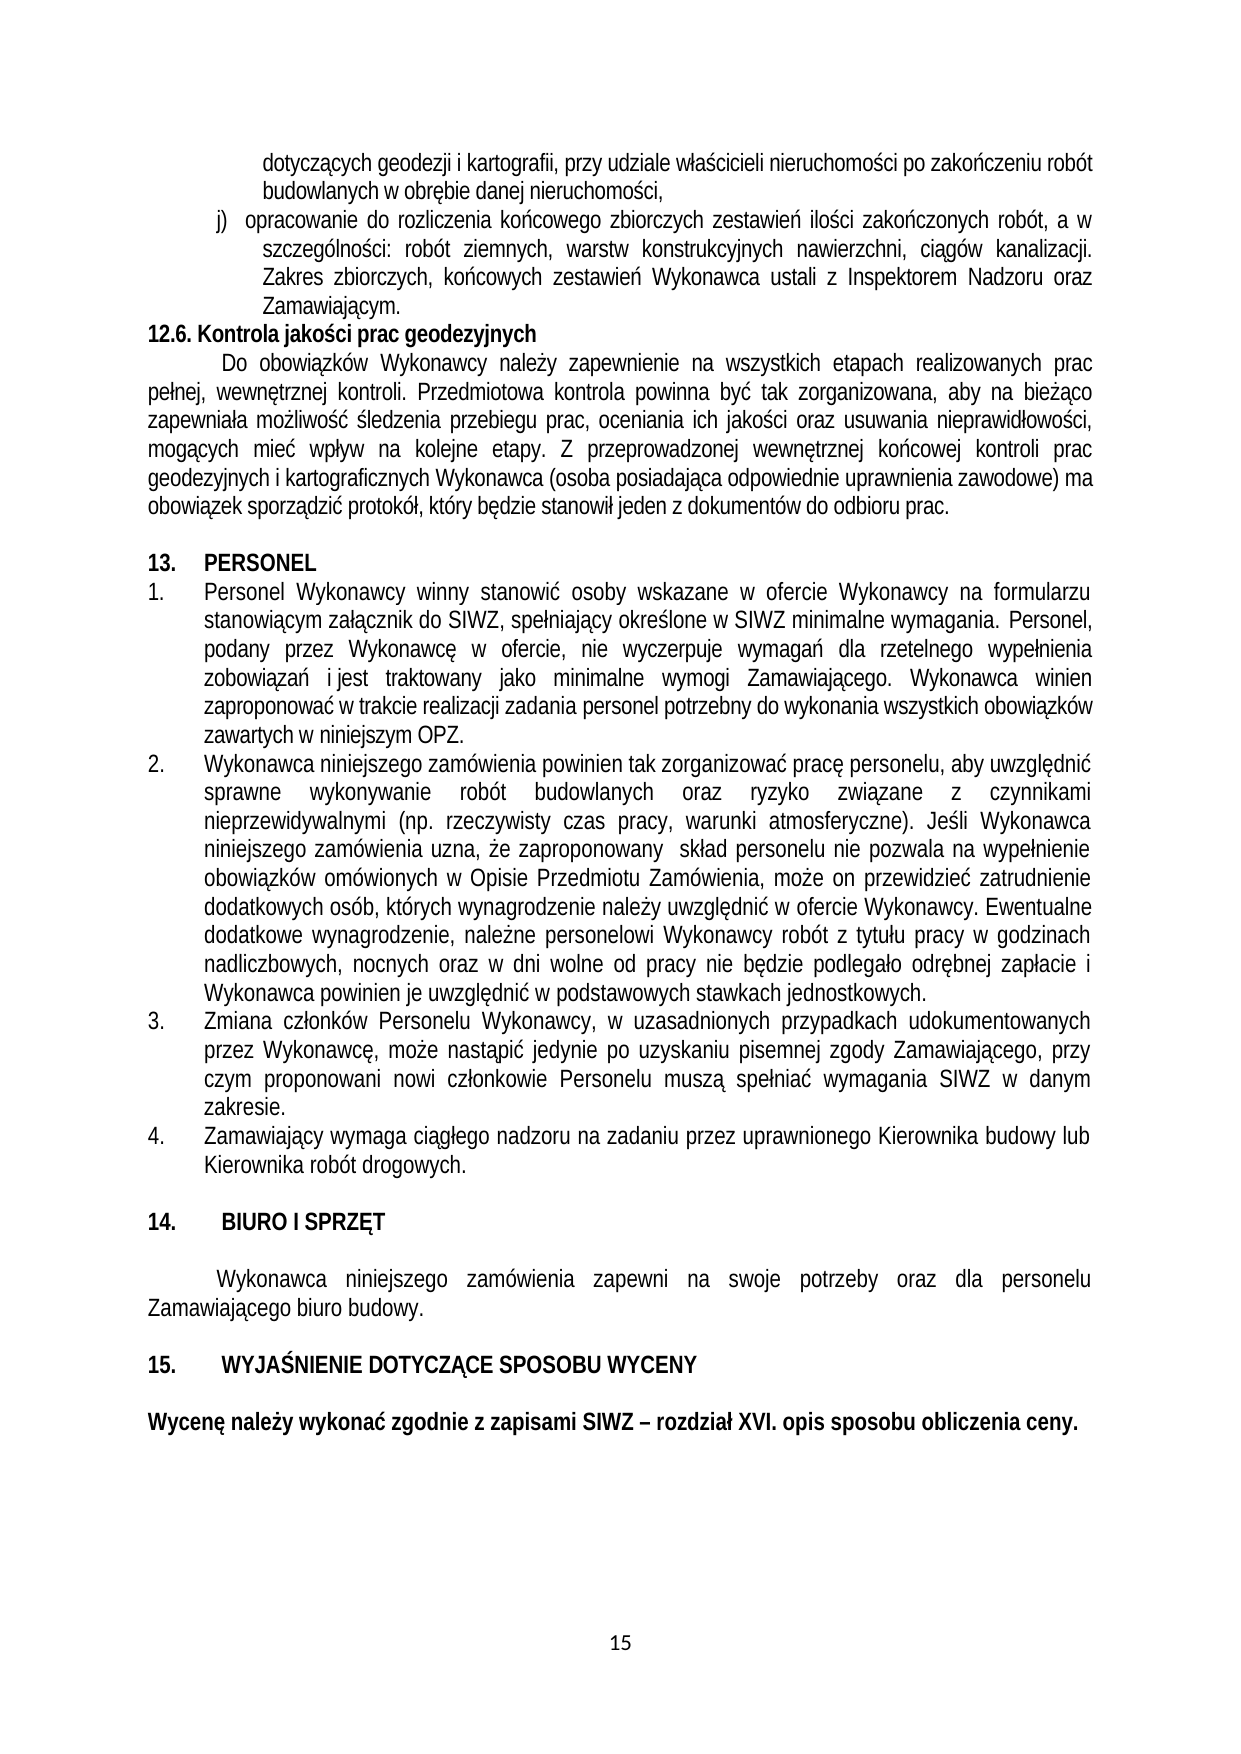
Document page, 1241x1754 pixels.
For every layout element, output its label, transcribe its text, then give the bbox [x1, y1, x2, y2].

list Wykonawca niniejszego zamówienia powinien tak zorganizować pracę personelu, aby uwzględnić sprawne wykonywanie robót budowlanych oraz ryzyko związane z czynnikami nieprzewidywalnymi (np. rzeczywisty czas pracy, warunki atmosferyczne). Jeśli Wykonawca niniejszego zamówienia uzna, że zaproponowany skład personelu nie pozwala na wypełnienie obowiązków omówionych w Opisie Przedmiotu Zamówienia, może on przewidzieć zatrudnienie dodatkowych osób, których wynagrodzenie należy uwzględnić w ofercie Wykonawcy. Ewentualne dodatkowe wynagrodzenie, należne personelowi Wykonawcy robót z tytułu pracy w godzinach nadliczbowych, nocnych oraz w dni wolne od pracy nie będzie podlegało odrębnej zapłacie i Wykonawca powinien je uwzględnić w podstawowych stawkach jednostkowych. [148, 748, 1093, 1006]
text Wycenę należy wykonać zgodnie z zapisami SIWZ – rozdział XVI. opis sposobu obliczenia ceny. [148, 1407, 1093, 1436]
text Wykonawca niniejszego zamówienia zapewni na swoje potrzeby oraz dla personelu Zamawiającego biuro budowy. [148, 1264, 1093, 1321]
text Do obowiązków Wykonawcy należy zapewnienie na wszystkich etapach realizowanych prac pełnej, wewnętrznej kontroli. Przedmiotowa kontrola powinna być tak zorganizowana, aby na bieżąco zapewniała możliwość śledzenia przebiegu prac, oceniania ich jakości oraz usuwania nieprawidłowości, mogących mieć wpływ na kolejne etapy. Z przeprowadzonej wewnętrznej końcowej kontroli prac geodezyjnych i kartograficznych Wykonawca (osoba posiadająca odpowiednie uprawnienia zawodowe) ma obowiązek sporządzić protokół, który będzie stanowił jeden z dokumentów do odbioru prac. [148, 348, 1093, 520]
list WYJAŚNIENIE DOTYCZĄCE SPOSOBU WYCENY [148, 1350, 1093, 1379]
text 12.6. Kontrola jakości prac geodezyjnych [148, 319, 1093, 348]
list Personel Wykonawcy winny stanowić osoby wskazane w ofercie Wykonawcy na formularzu stanowiącym załącznik do SIWZ, spełniający określone w SIWZ minimalne wymagania. Personel, podany przez Wykonawcę w ofercie, nie wyczerpuje wymagań dla rzetelnego wypełnienia zobowiązań i jest traktowany jako minimalne wymogi Zamawiającego. Wykonawca winien zaproponować w trakcie realizacji zadania personel potrzebny do wykonania wszystkich obowiązków zawartych w niniejszym OPZ. [148, 577, 1093, 748]
list BIURO I SPRZĘT [148, 1207, 1093, 1236]
text j) opracowanie do rozliczenia końcowego zbiorczych zestawień ilości zakończonych robót, a w szczególności: robót ziemnych, warstw konstrukcyjnych nawierzchni, ciągów kanalizacji. Zakres zbiorczych, końcowych zestawień Wykonawca ustali z Inspektorem Nadzoru oraz Zamawiającym. [216, 205, 1093, 319]
list Zmiana członków Personelu Wykonawcy, w uzasadnionych przypadkach udokumentowanych przez Wykonawcę, może nastąpić jedynie po uzyskaniu pisemnej zgody Zamawiającego, przy czym proponowani nowi członkowie Personelu muszą spełniać wymagania SIWZ w danym zakresie. [148, 1006, 1093, 1121]
list Zamawiający wymaga ciągłego nadzoru na zadaniu przez uprawnionego Kierownika budowy lub Kierownika robót drogowych. [148, 1121, 1093, 1178]
list PERSONEL [148, 548, 1093, 577]
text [216, 148, 1093, 205]
